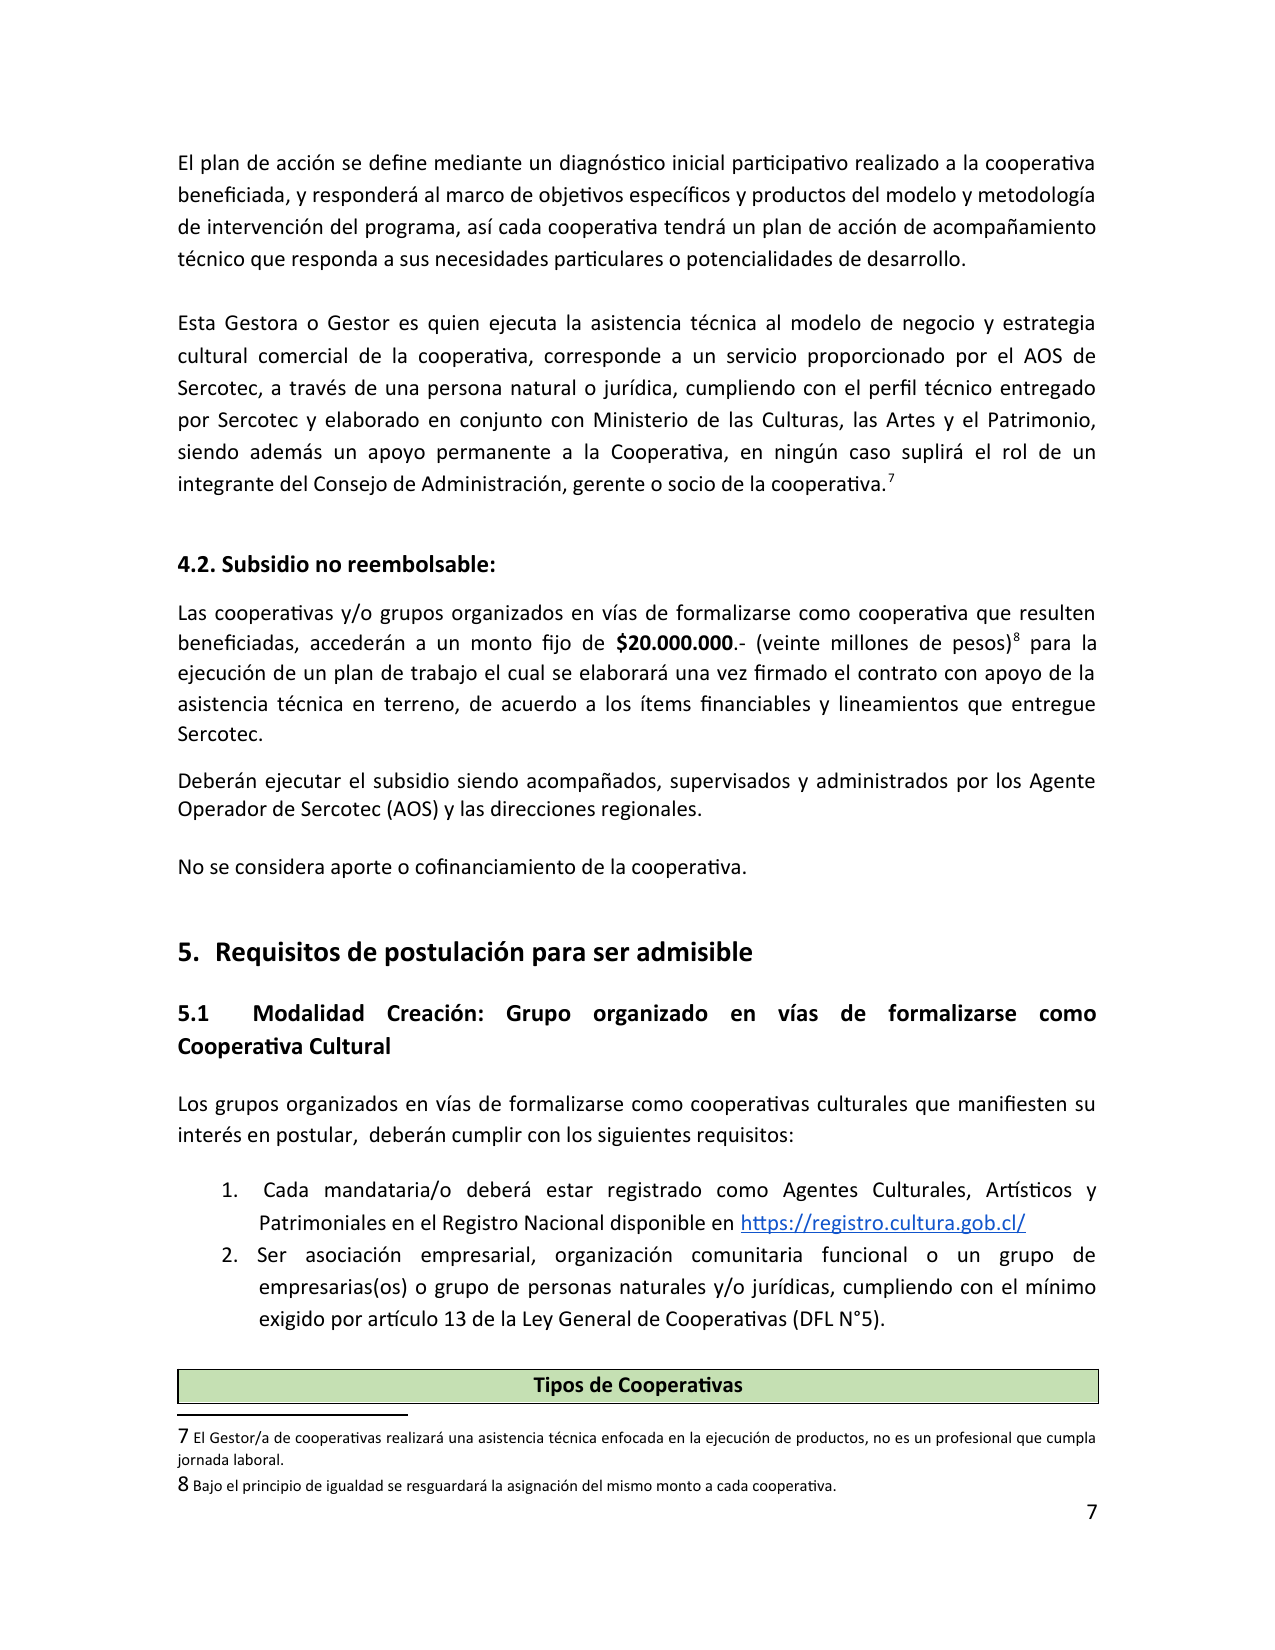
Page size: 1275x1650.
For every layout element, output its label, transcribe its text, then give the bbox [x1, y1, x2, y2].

text Deberán ejecutar el subsidio siendo acompañados, supervisados y administrados por los Agente Operador de Sercotec (AOS) y las direcciones regionales. [177, 766, 1098, 822]
table_header Tipos de Cooperativas [179, 1370, 1098, 1402]
text 2. Ser asociación empresarial, organización comunitaria funcional o un grupo de empresarias(os) o grupo de personas naturales y/o jurídicas, cumpliendo con el mínimo exigido por artículo 13 de la Ley General de Cooperativas (DFL N°5). [221, 1240, 1098, 1332]
text El plan de acción se define mediante un diagnóstico inicial participativo realizado a la cooperativa beneficiada, y responderá al marco de objetivos específicos y productos del modelo y metodología de intervención del programa, así cada cooperativa tendrá un plan de acción de acompañamiento técnico que responda a sus necesidades particulares o potencialidades de desarrollo. [177, 148, 1098, 272]
subtitle Requisitos de postulación para ser admisible [177, 933, 1098, 969]
text Los grupos organizados en vías de formalizarse como cooperativas culturales que manifiesten su interés en postular, deberán cumplir con los siguientes requisitos: [177, 1089, 1098, 1148]
text 1. Cada mandataria/o deberá estar registrado como Agentes Culturales, Artísticos y Patrimoniales en el Registro Nacional disponible en https://registro.cultura.gob.cl/ [221, 1175, 1098, 1236]
text 4.2. Subsidio no reembolsable: [177, 548, 1098, 579]
text Las cooperativas y/o grupos organizados en vías de formalizarse como cooperativa que resulten beneficiadas, accederán a un monto fijo de $20.000.000.- (veinte millones de pesos) para la ejecución de un plan de trabajo el cual se elaborará una vez firmado el contrato con apoyo de la asistencia técnica en terreno, de acuerdo a los ítems financiables y lineamientos que entregue Sercotec. [177, 598, 1098, 747]
text No se considera aporte o cofinanciamiento de la cooperativa. [177, 852, 1098, 880]
text 5.1 Modalidad Creación: Grupo organizado en vías de formalizarse como Cooperativa Cultural [177, 997, 1098, 1061]
text Esta Gestora o Gestor es quien ejecuta la asistencia técnica al modelo de negocio y estrategia cultural comercial de la cooperativa, corresponde a un servicio proporcionado por el AOS de Sercotec, a través de una persona natural o jurídica, cumpliendo con el perfil técnico entregado por Sercotec y elaborado en conjunto con Ministerio de las Culturas, las Artes y el Patrimonio, siendo además un apoyo permanente a la Cooperativa, en ningún caso suplirá el rol de un integrante del Consejo de Administración, gerente o socio de la cooperativa. [177, 308, 1098, 497]
